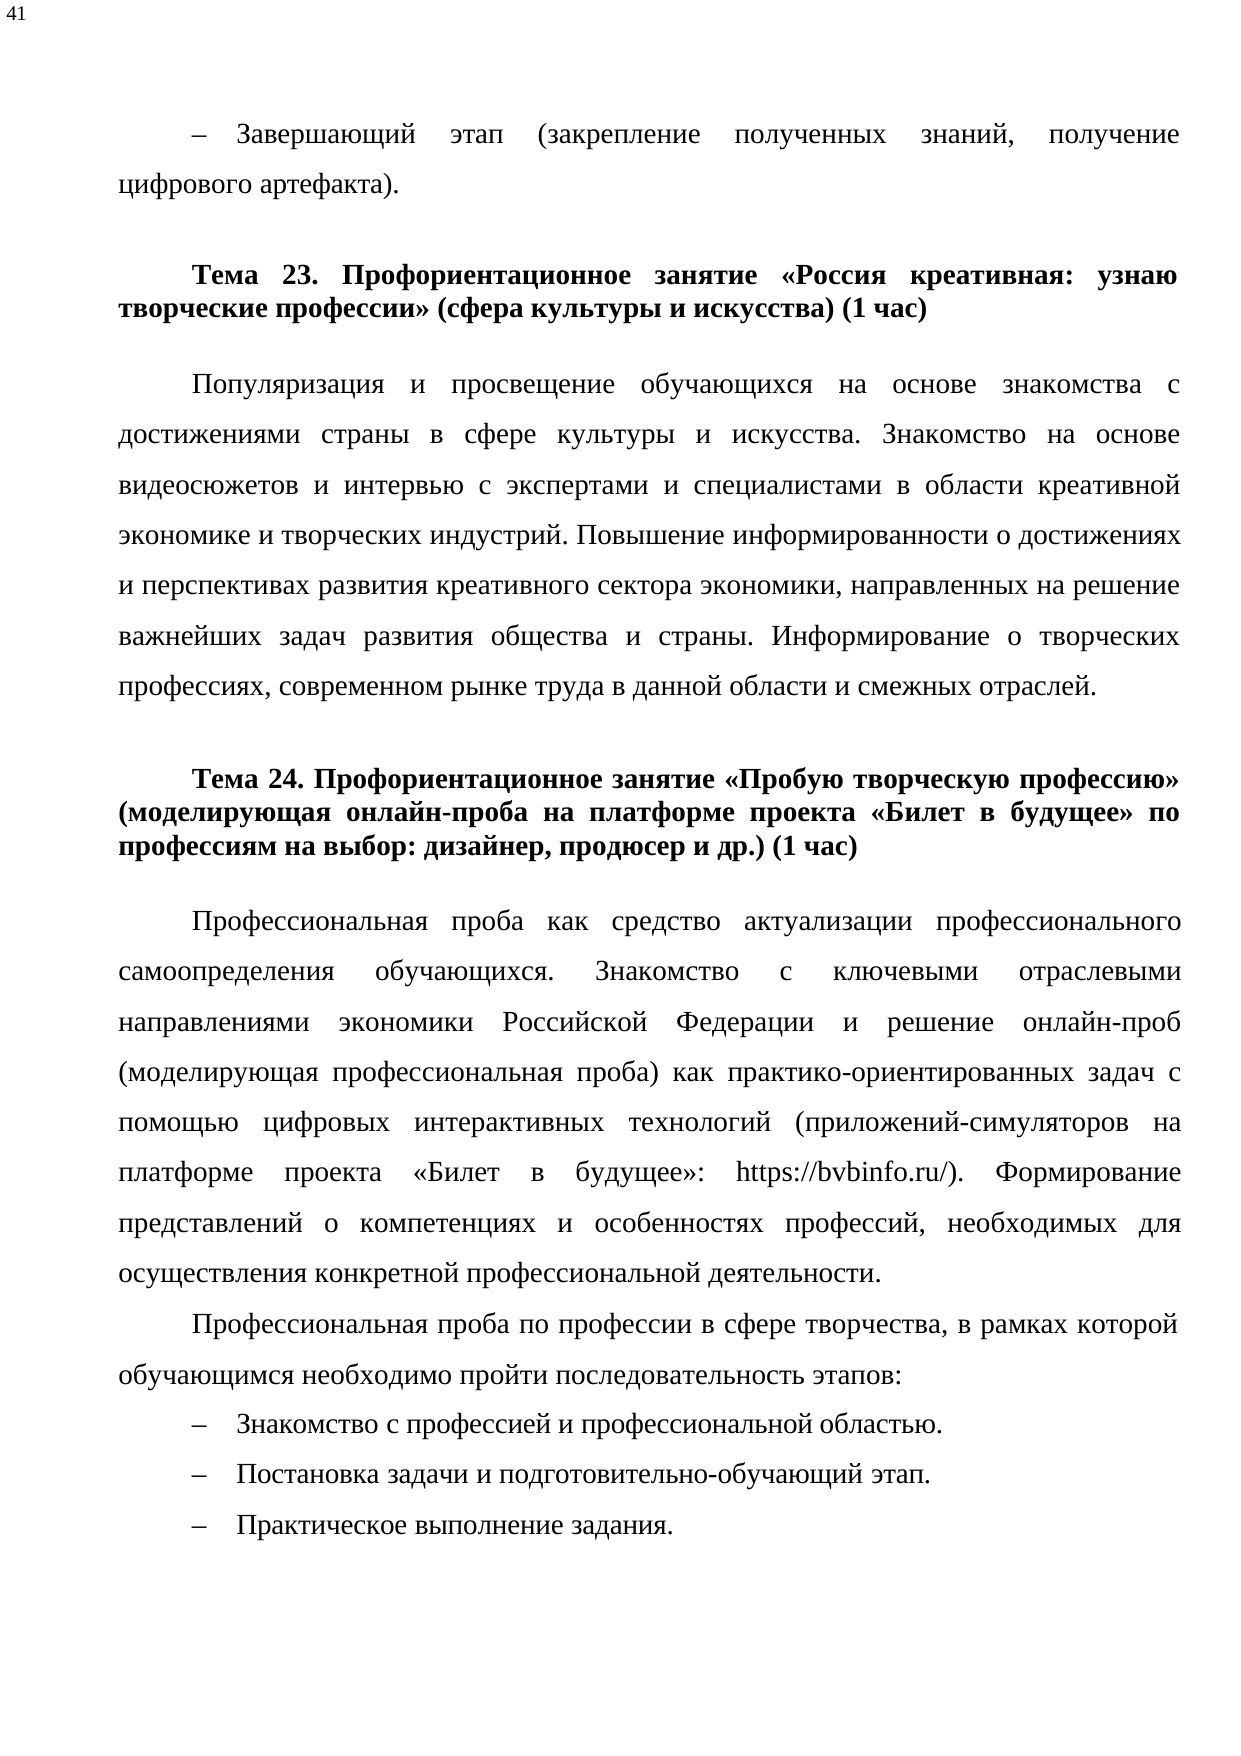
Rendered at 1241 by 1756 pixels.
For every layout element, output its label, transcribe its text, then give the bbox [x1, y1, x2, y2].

text Профессиональная проба как средство актуализации профессионального самоопределения обучающихся. Знакомство с ключевыми отраслевыми направлениями экономики Российской Федерации и решение онлайн-проб (моделирующая профессиональная проба) как практико-ориентированных задач с помощью цифровых интерактивных технологий (приложений-симуляторов на платформе проекта «Билет в будущее»: https://bvbinfo.ru/). Формирование представлений о компетенциях и особенностях профессий, необходимых для осуществления конкретной профессиональной деятельности. [118, 903, 1182, 1289]
text Популяризация и просвещение обучающихся на основе знакомства с достижениями страны в сфере культуры и искусства. Знакомство на основе видеосюжетов и интервью с экспертами и специалистами в области креативной экономике и творческих индустрий. Повышение информированности о достижениях и перспективах развития креативного сектора экономики, направленных на решение важнейших задач развития общества и страны. Информирование о творческих профессиях, современном рынке труда в данной области и смежных отраслей. [118, 366, 1181, 702]
text Профессиональная проба по профессии в сфере творчества, в рамках которой обучающимся необходимо пройти последовательность этапов: [118, 1306, 1179, 1390]
list Завершающий этап (закрепление полученных знаний, получение цифрового артефакта). [118, 116, 1180, 200]
list Практическое выполнение задания. [192, 1507, 1207, 1541]
list Постановка задачи и подготовительно-обучающий этап. [192, 1457, 1207, 1490]
list Знакомство с профессией и профессиональной областью. [192, 1407, 1207, 1441]
subtitle Тема 23. Профориентационное занятие «Россия креативная: узнаю творческие профессии» (сфера культуры и искусства) (1 час) [118, 258, 1178, 324]
subtitle Тема 24. Профориентационное занятие «Пробую творческую профессию» (моделирующая онлайн-проба на платформе проекта «Билет в будущее» по профессиям на выбор: дизайнер, продюсер и др.) (1 час) [118, 761, 1180, 862]
